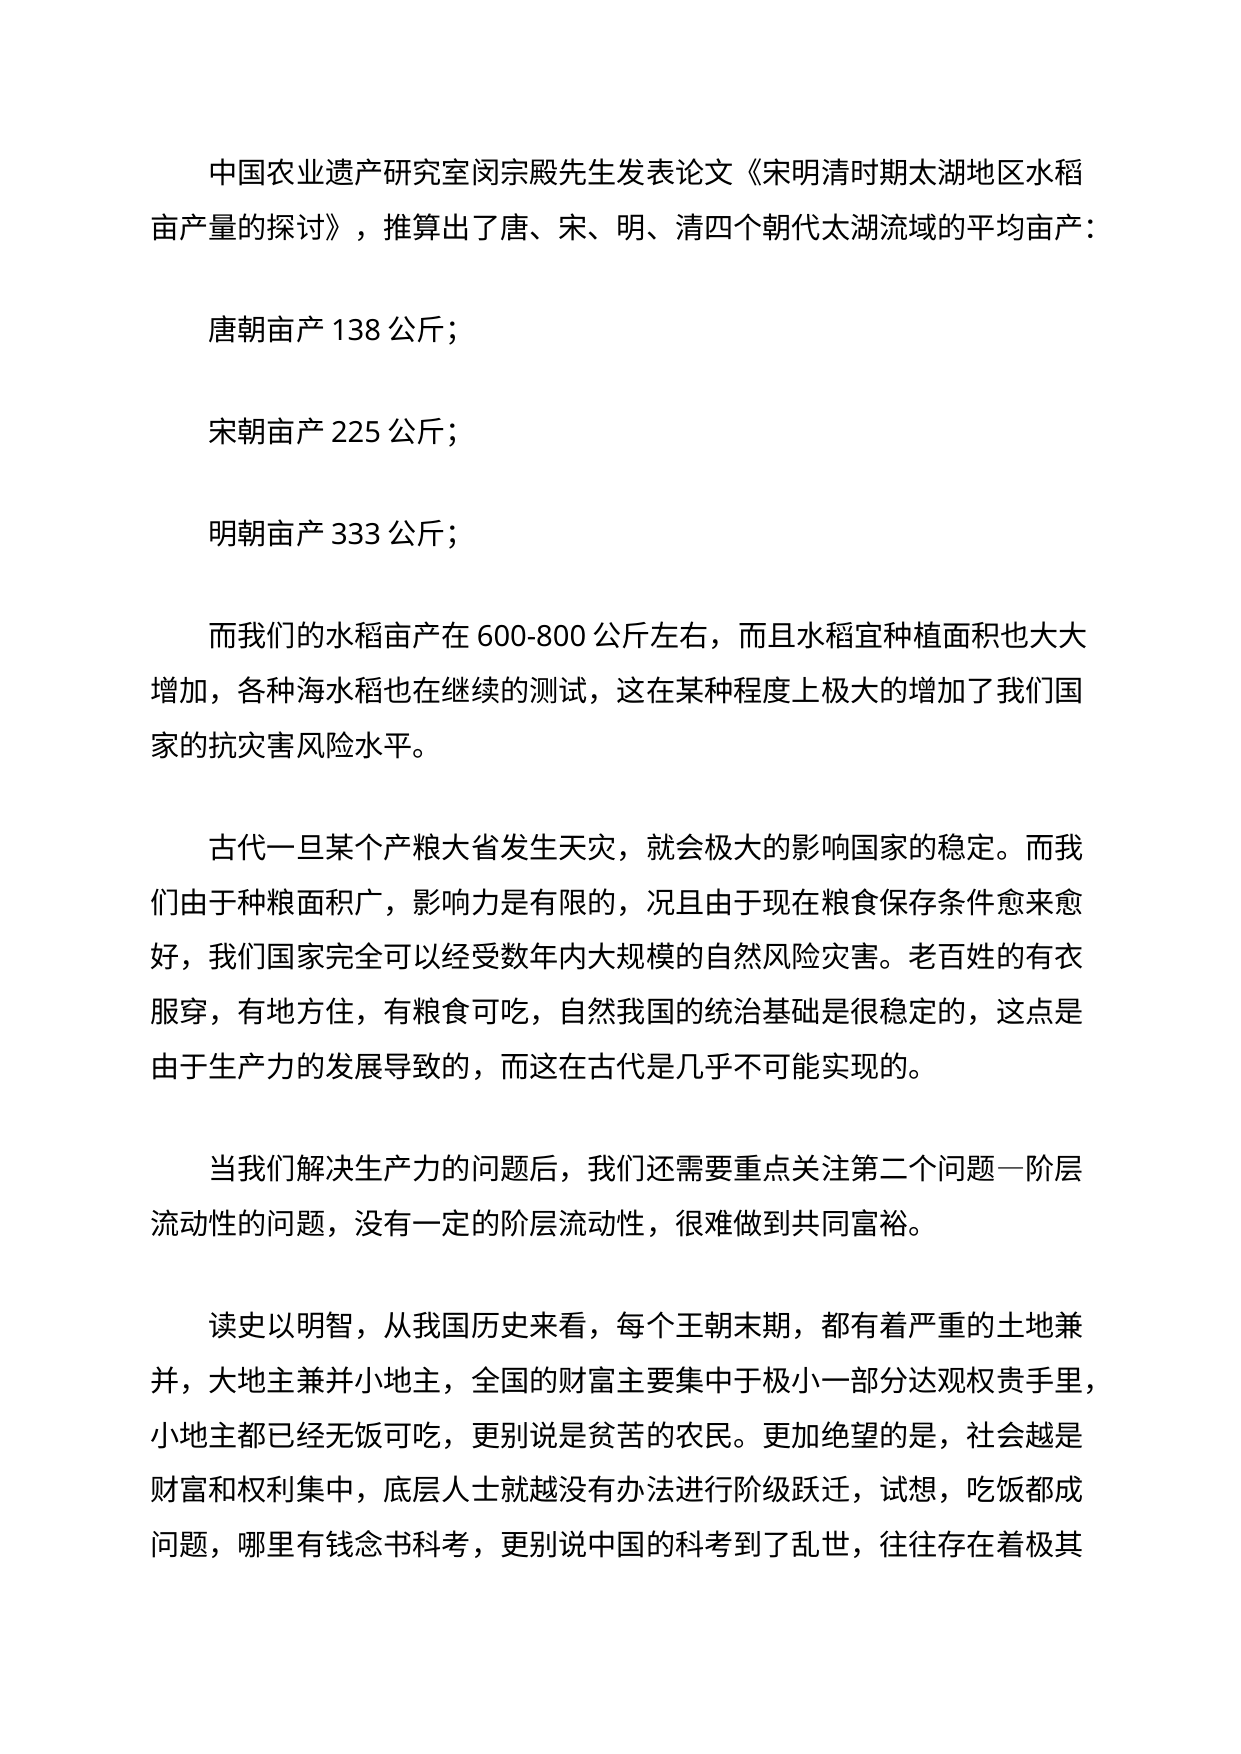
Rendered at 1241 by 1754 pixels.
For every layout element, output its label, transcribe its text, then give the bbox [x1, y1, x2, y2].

text 明朝亩产333公斤； [150, 511, 1090, 553]
text 当我们解决生产力的问题后，我们还需要重点关注第二个问题—阶层流动性的问题，没有一定的阶层流动性，很难做到共同富裕。 [150, 1146, 1090, 1243]
text 宋朝亩产225公斤； [150, 409, 1090, 451]
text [150, 1302, 1090, 1564]
text 古代一旦某个产粮大省发生天灾，就会极大的影响国家的稳定。而我们由于种粮面积广，影响力是有限的，况且由于现在粮食保存条件愈来愈好，我们国家完全可以经受数年内大规模的自然风险灾害。老百姓的有衣服穿，有地方住，有粮食可吃，自然我国的统治基础是很稳定的，这点是由于生产力的发展导致的，而这在古代是几乎不可能实现的。 [150, 824, 1090, 1086]
text 唐朝亩产138公斤； [150, 307, 1090, 349]
text 中国农业遗产研究室闵宗殿先生发表论文《宋明清时期太湖地区水稻亩产量的探讨》，推算出了唐、宋、明、清四个朝代太湖流域的平均亩产： [150, 150, 1090, 247]
text 而我们的水稻亩产在600-800公斤左右，而且水稻宜种植面积也大大增加，各种海水稻也在继续的测试，这在某种程度上极大的增加了我们国家的抗灾害风险水平。 [150, 613, 1090, 765]
